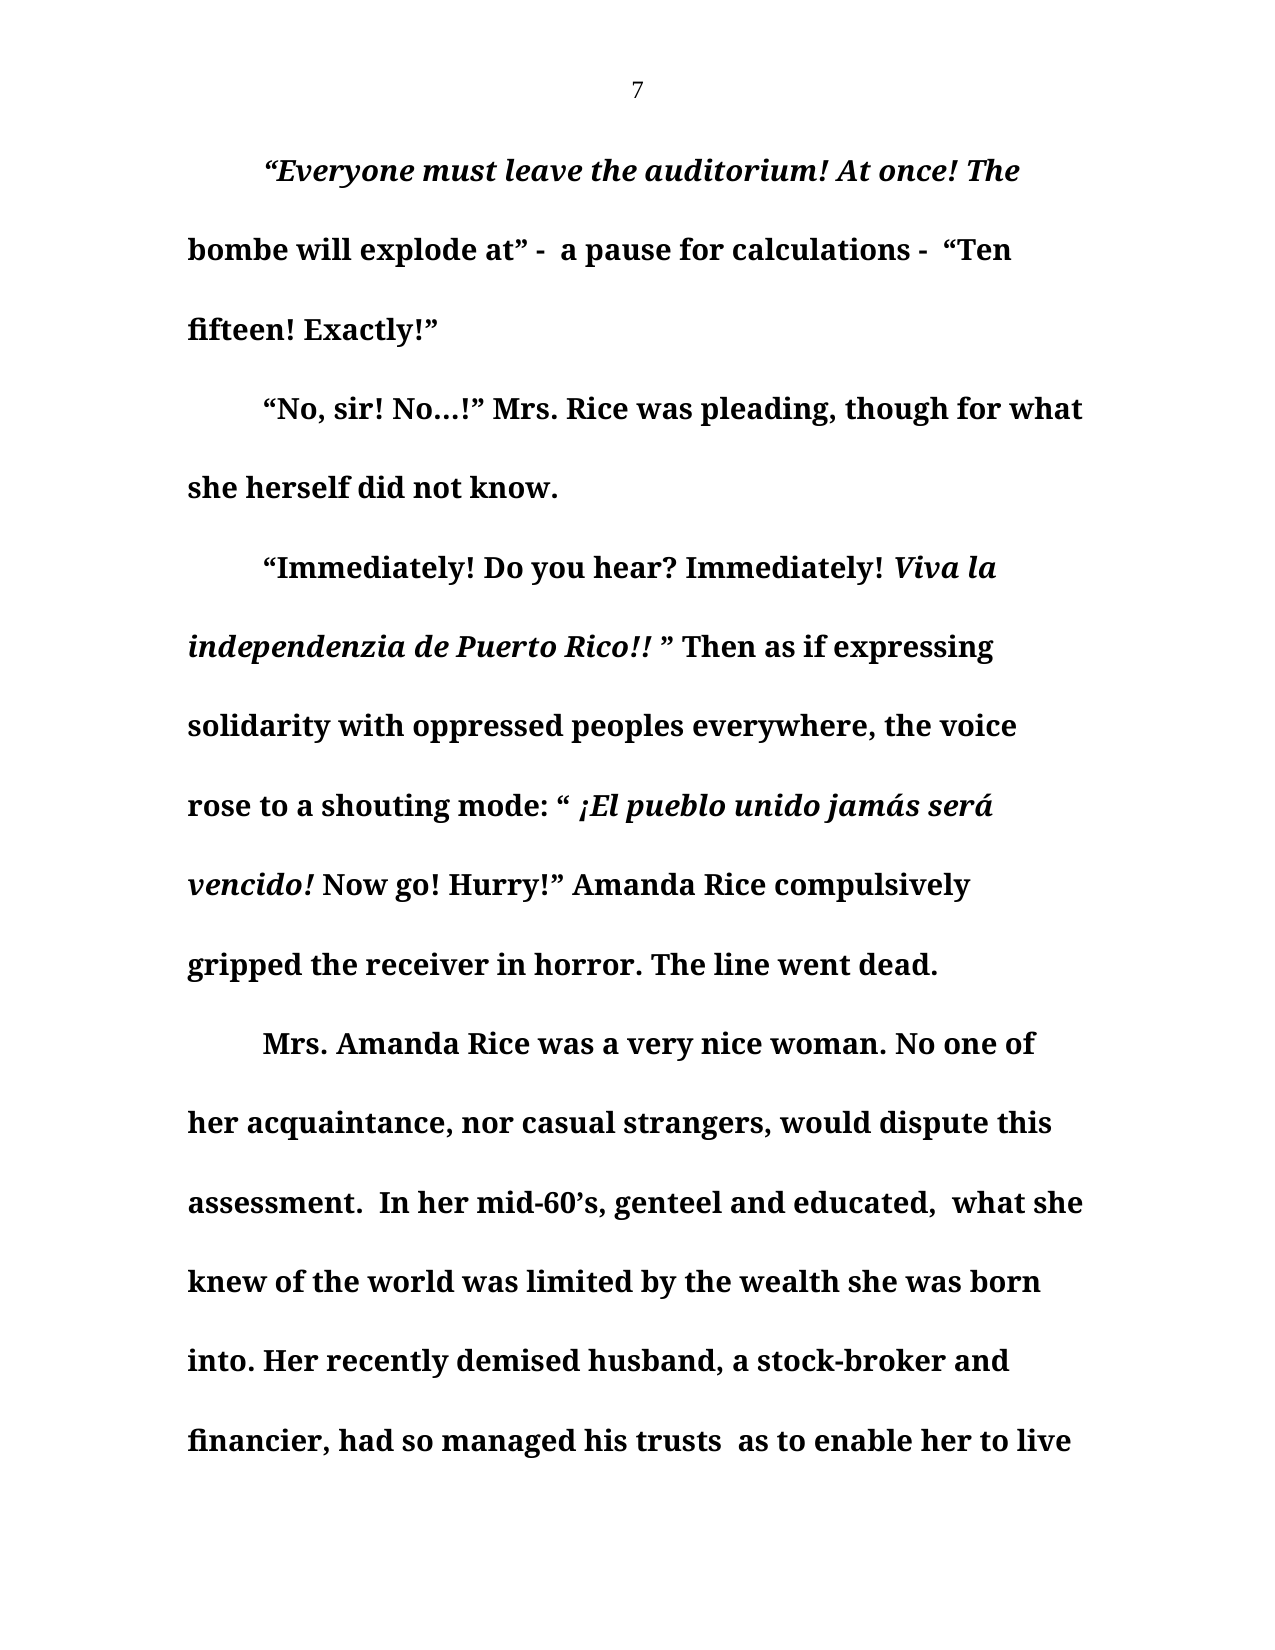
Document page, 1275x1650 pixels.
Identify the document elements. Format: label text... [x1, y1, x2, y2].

text “Immediately! Do you hear? Immediately! Viva la independenzia de Puerto Rico!! ” Then as if expressing solidarity with oppressed peoples everywhere, the voice rose to a shouting mode: “ ¡El pueblo unido jamás será vencido! Now go! Hurry!” Amanda Rice compulsively gripped the receiver in horror. The line went dead. [187, 547, 1087, 983]
text “No, sir! No…!” Mrs. Rice was pleading, though for what she herself did not know. [187, 388, 1087, 507]
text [187, 1023, 1087, 1460]
text “Everyone must leave the auditorium! At once! The bombe will explode at” - a pause for calculations - “Ten fifteen! Exactly!” [187, 150, 1087, 348]
